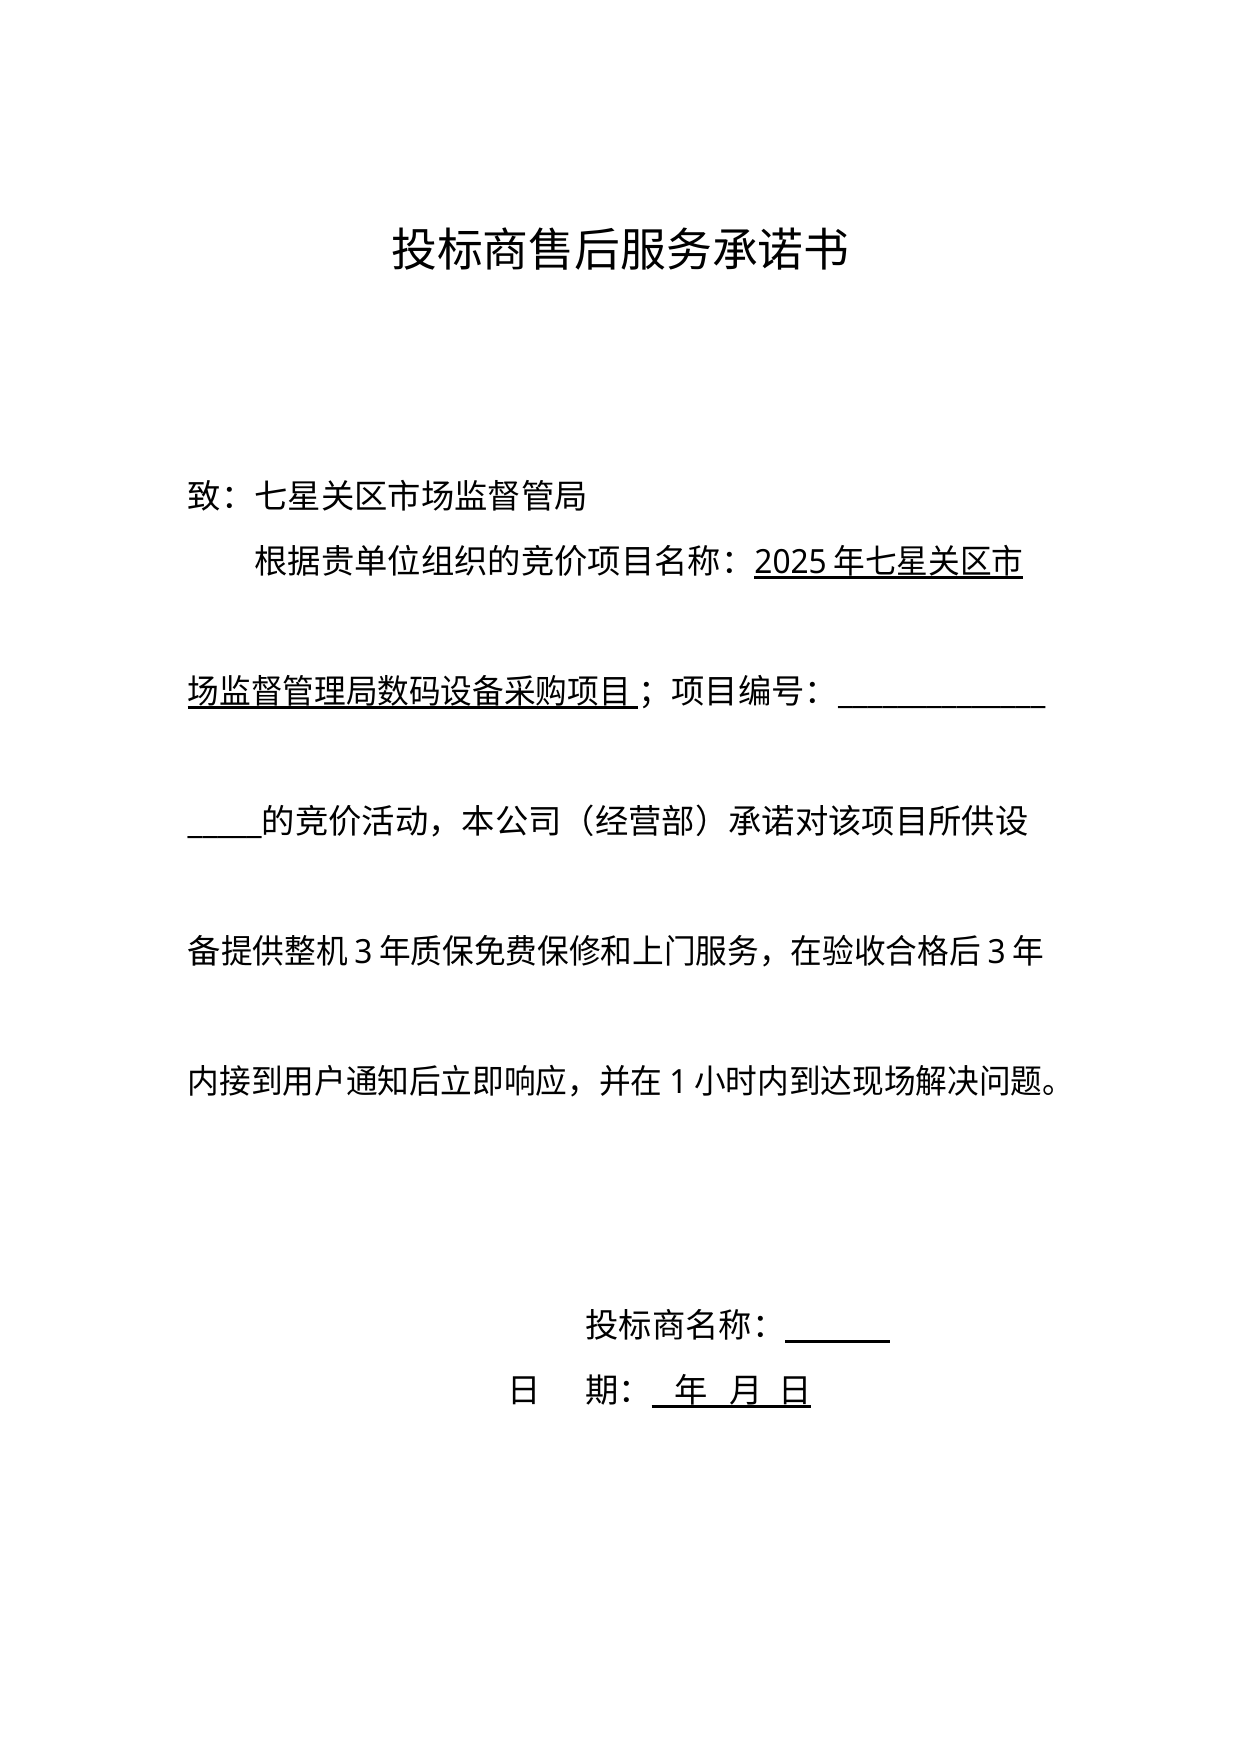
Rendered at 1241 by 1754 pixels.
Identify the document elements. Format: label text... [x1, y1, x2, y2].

text 致：七星关区市场监督管局 [187, 462, 1053, 527]
text 投标商名称： [187, 1290, 1053, 1355]
text 根据贵单位组织的竞价项目名称：2025年七星关区市场监督管理局数码设备采购项目 ；项目编号：___________________的竞价活动，本公司（经营部）承诺对该项目所供设备提供整机3年质保免费保修和上门服务，在验收合格后3年内接到用户通知后立即响应，并在1小时内到达现场解决问题。 [187, 527, 1053, 1112]
text 日 期： 年 月 日 [187, 1355, 1053, 1420]
subtitle 投标商售后服务承诺书 [187, 197, 1053, 295]
